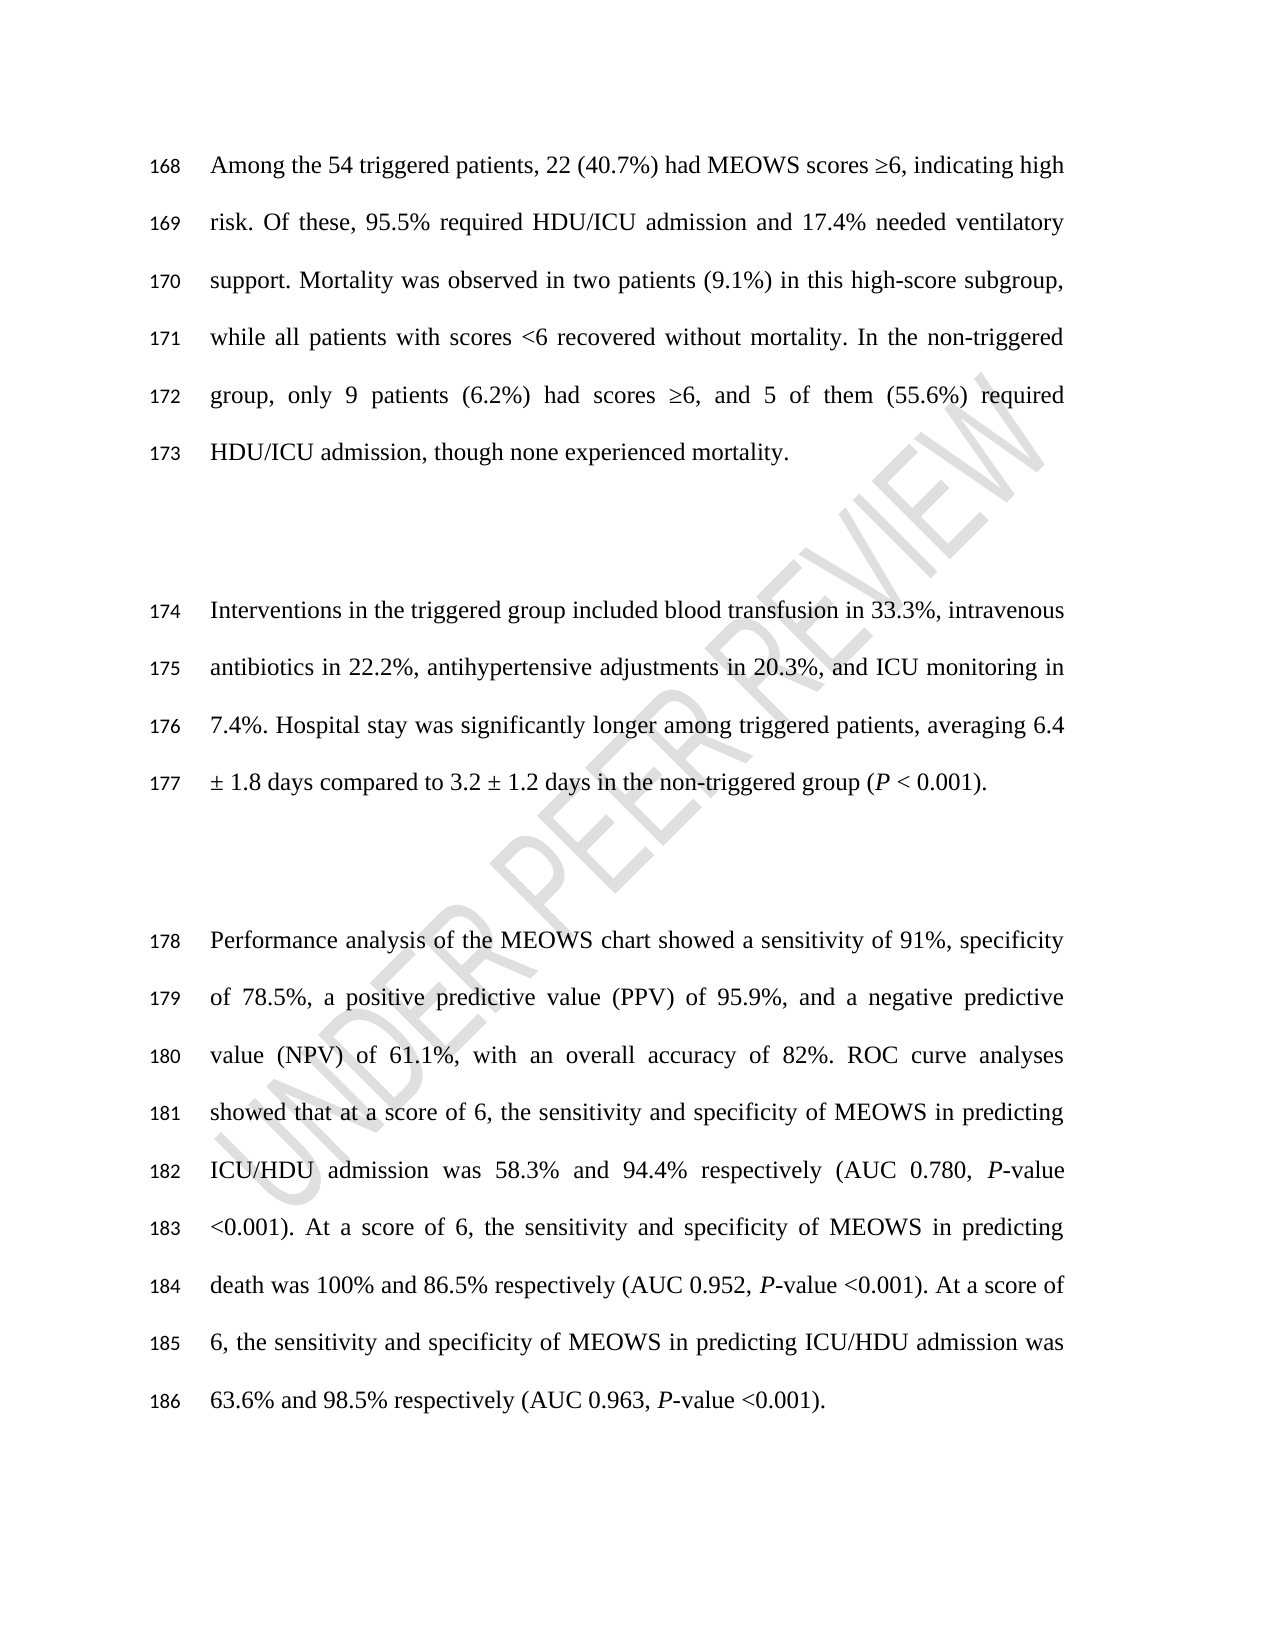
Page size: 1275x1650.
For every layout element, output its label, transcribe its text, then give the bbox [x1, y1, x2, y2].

text Interventions in the triggered group included blood transfusion in 33.3%, intravenous antibiotics in 22.2%, antihypertensive adjustments in 20.3%, and ICU monitoring in 7.4%. Hospital stay was significantly longer among triggered patients, averaging 6.4 ± 1.8 days compared to 3.2 ± 1.2 days in the non-triggered group (P < 0.001). [210, 595, 1065, 796]
text Among the 54 triggered patients, 22 (40.7%) had MEOWS scores ≥6, indicating high risk. Of these, 95.5% required HDU/ICU admission and 17.4% needed ventilatory support. Mortality was observed in two patients (9.1%) in this high-score subgroup, while all patients with scores <6 recovered without mortality. In the non-triggered group, only 9 patients (6.2%) had scores ≥6, and 5 of them (55.6%) required HDU/ICU admission, though none experienced mortality. [210, 150, 1065, 466]
text Performance analysis of the MEOWS chart showed a sensitivity of 91%, specificity of 78.5%, a positive predictive value (PPV) of 95.9%, and a negative predictive value (NPV) of 61.1%, with an overall accuracy of 82%. ROC curve analyses showed that at a score of 6, the sensitivity and specificity of MEOWS in predicting ICU/HDU admission was 58.3% and 94.4% respectively (AUC 0.780, P-value <0.001). At a score of 6, the sensitivity and specificity of MEOWS in predicting death was 100% and 86.5% respectively (AUC 0.952, P-value <0.001). At a score of 6, the sensitivity and specificity of MEOWS in predicting ICU/HDU admission was 63.6% and 98.5% respectively (AUC 0.963, P-value <0.001). [210, 925, 1065, 1414]
